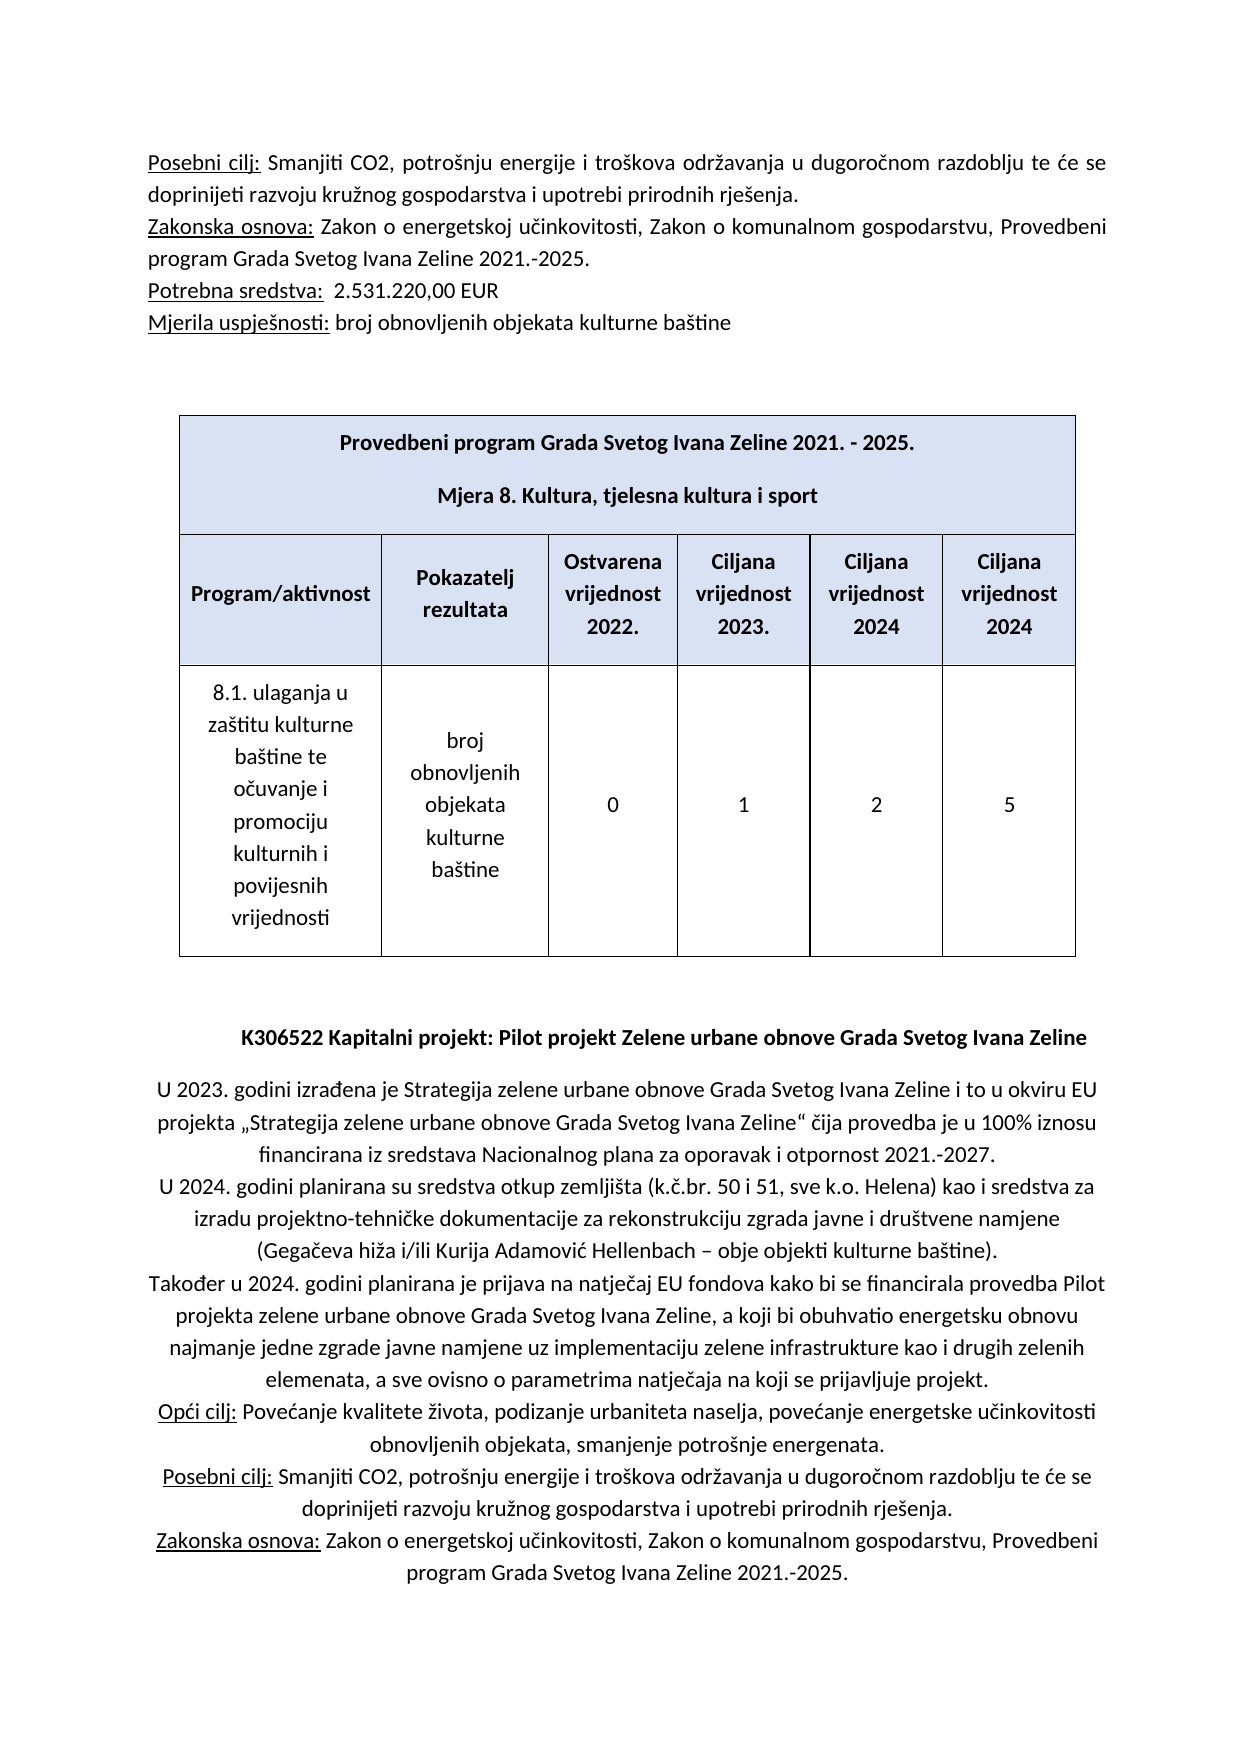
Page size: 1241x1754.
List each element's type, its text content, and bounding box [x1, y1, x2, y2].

text Posebni cilj: Smanjiti CO2, potrošnju energije i troškova održavanja u dugoročnom razdoblju te će se doprinijeti razvoju kružnog gospodarstva i upotrebi prirodnih rješenja. [148, 1462, 1107, 1522]
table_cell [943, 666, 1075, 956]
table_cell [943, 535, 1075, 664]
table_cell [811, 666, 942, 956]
text Posebni cilj: Smanjiti CO2, potrošnju energije i troškova održavanja u dugoročnom razdoblju te će se doprinijeti razvoju kružnog gospodarstva i upotrebi prirodnih rješenja. [148, 148, 1107, 208]
text Opći cilj: Povećanje kvalitete života, podizanje urbaniteta naselja, povećanje energetske učinkovitosti obnovljenih objekata, smanjenje potrošnje energenata. [148, 1397, 1107, 1458]
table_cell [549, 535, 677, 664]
text Mjerila uspješnosti: broj obnovljenih objekata kulturne baštine [148, 308, 1107, 337]
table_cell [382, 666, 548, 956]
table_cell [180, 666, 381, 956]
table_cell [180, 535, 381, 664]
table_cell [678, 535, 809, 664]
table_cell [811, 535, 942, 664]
text U 2024. godini planirana su sredstva otkup zemljišta (k.č.br. 50 i 51, sve k.o. Helena) kao i sredstva za izradu projektno-tehničke dokumentacije za rekonstrukciju zgrada javne i društvene namjene (Gegačeva hiža i/ili Kurija Adamović Hellenbach – obje objekti kulturne baštine). [148, 1172, 1107, 1264]
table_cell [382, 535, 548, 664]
text K306522 Kapitalni projekt: Pilot projekt Zelene urbane obnove Grada Svetog Ivana Zeline [148, 1023, 1107, 1051]
text Zakonska osnova: Zakon o energetskoj učinkovitosti, Zakon o komunalnom gospodarstvu, Provedbeni program Grada Svetog Ivana Zeline 2021.-2025. [148, 1526, 1107, 1586]
text Potrebna sredstva: 2.531.220,00 EUR [148, 276, 1107, 304]
text U 2023. godini izrađena je Strategija zelene urbane obnove Grada Svetog Ivana Zeline i to u okviru EU projekta „Strategija zelene urbane obnove Grada Svetog Ivana Zeline“ čija provedba je u 100% iznosu financirana iz sredstava Nacionalnog plana za oporavak i otpornost 2021.-2027. [148, 1076, 1107, 1168]
text Također u 2024. godini planirana je prijava na natječaj EU fondova kako bi se financirala provedba Pilot projekta zelene urbane obnove Grada Svetog Ivana Zeline, a koji bi obuhvatio energetsku obnovu najmanje jedne zgrade javne namjene uz implementaciju zelene infrastrukture kao i drugih zelenih elemenata, a sve ovisno o parametrima natječaja na koji se prijavljuje projekt. [148, 1269, 1107, 1393]
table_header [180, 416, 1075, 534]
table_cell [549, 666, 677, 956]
text Zakonska osnova: Zakon o energetskoj učinkovitosti, Zakon o komunalnom gospodarstvu, Provedbeni program Grada Svetog Ivana Zeline 2021.-2025. [148, 212, 1107, 272]
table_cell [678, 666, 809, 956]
